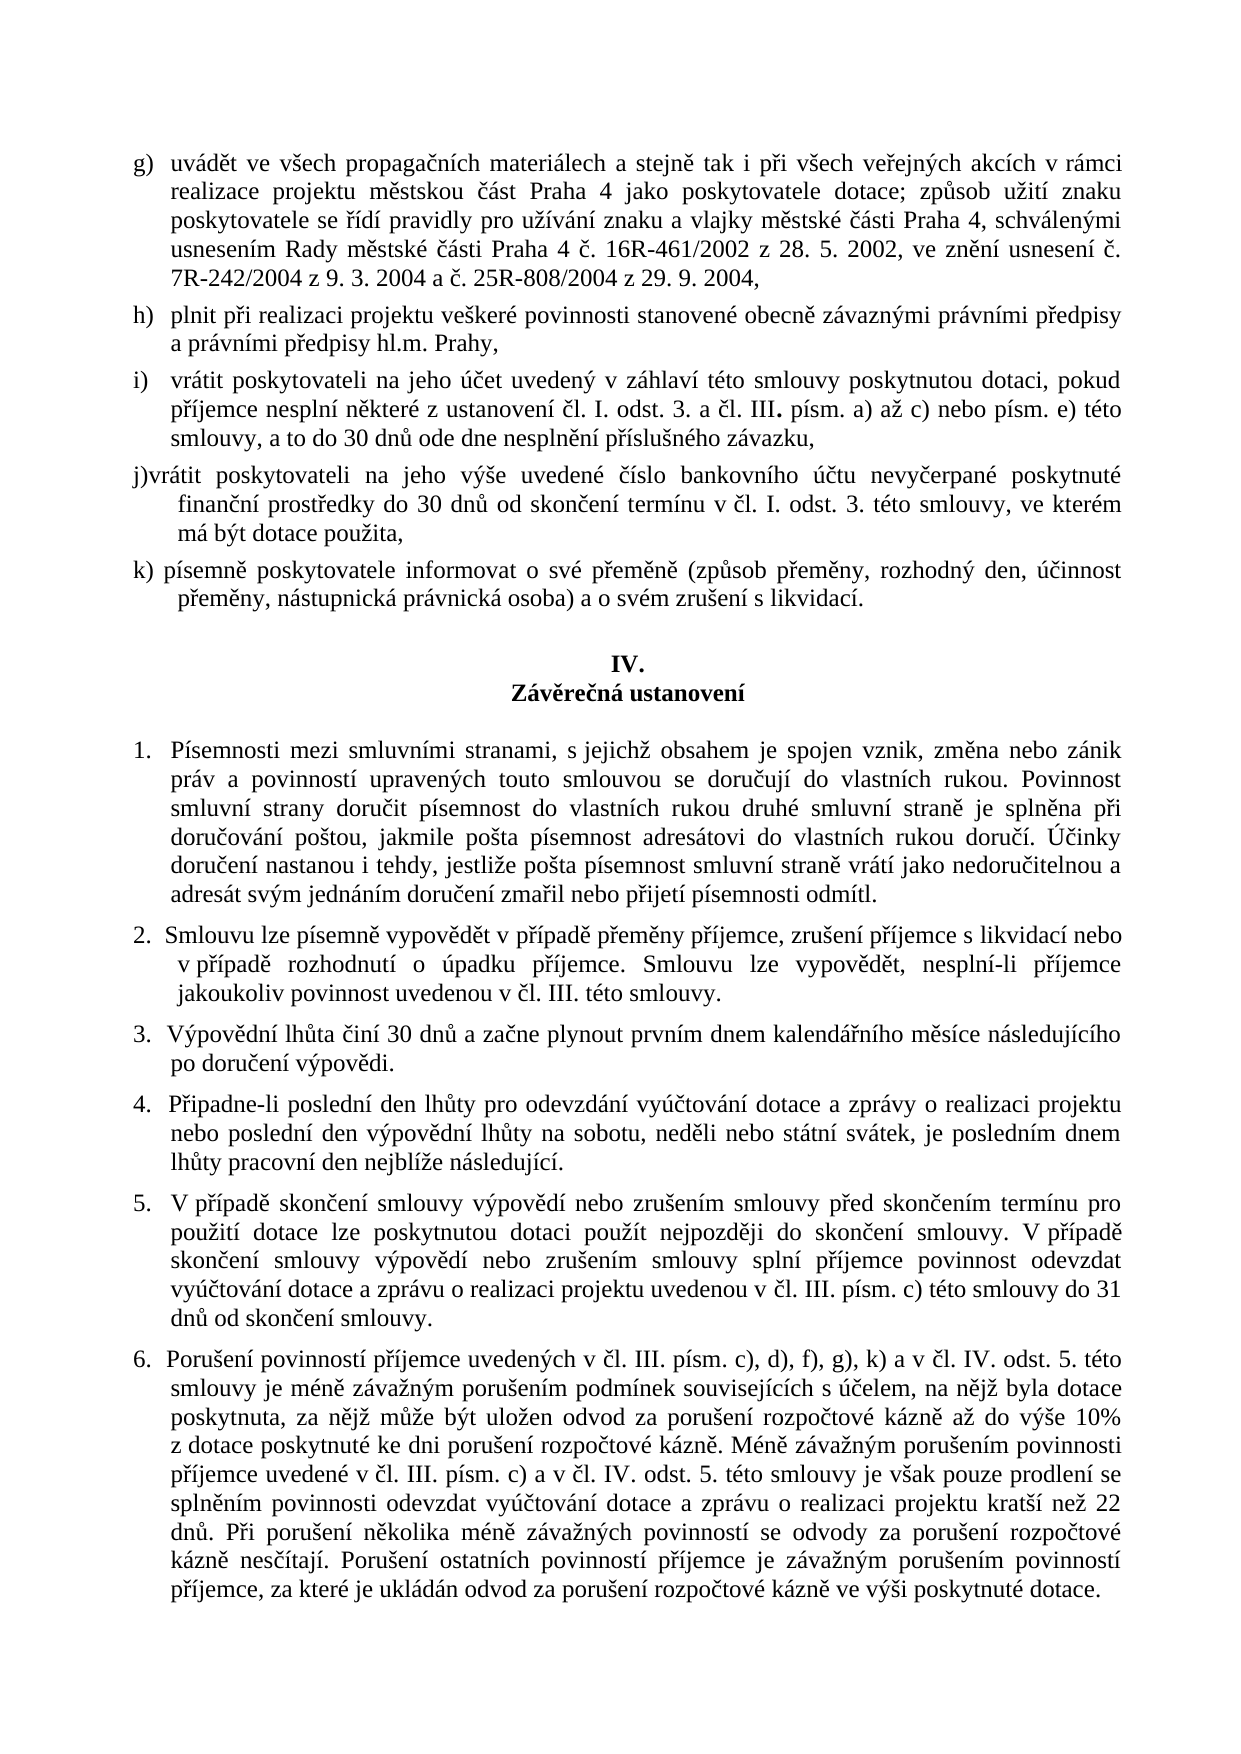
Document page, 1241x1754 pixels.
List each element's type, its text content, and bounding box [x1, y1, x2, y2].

text k) písemně poskytovatele informovat o své přeměně (způsob přeměny, rozhodný den, účinnost přeměny, nástupnická právnická osoba) a o svém zrušení s likvidací. [133, 555, 1122, 612]
text 4. Připadne-li poslední den lhůty pro odevzdání vyúčtování dotace a zprávy o realizaci projektu nebo poslední den výpovědní lhůty na sobotu, neděli nebo státní svátek, je posledním dnem lhůty pracovní den nejblíže následující. [133, 1089, 1122, 1176]
list vrátit poskytovateli na jeho účet uvedený v záhlaví této smlouvy poskytnutou dotaci, pokud příjemce nesplní některé z ustanovení čl. I. odst. čl. III. písm. a) až c) nebo písm. e) této smlouvy, a to do 30 dnů ode dne nesplnění příslušného závazku, [133, 366, 1122, 452]
list vrátit poskytovateli na jeho výše uvedené číslo bankovního účtu nevyčerpané poskytnuté finanční prostředky do 30 dnů od skončení termínu v čl. I. odst. 3. této smlouvy, ve kterém má být dotace použita, [133, 460, 1122, 546]
list plnit při realizaci projektu veškeré povinnosti stanovené obecně závaznými právními předpisy a právními předpisy hl.m. Prahy, [133, 300, 1122, 357]
text IV. [133, 649, 1122, 678]
text 6. Porušení povinností příjemce uvedených v čl. III. písm. c), d), f), g), k) a v čl. IV. odst. 5. této smlouvy je méně závažným porušením podmínek souvisejících s účelem, na nějž byla dotace poskytnuta, za nějž může být uložen odvod za porušení rozpočtové kázně až do výše 10% z dotace poskytnuté ke dni porušení rozpočtové kázně. Méně závažným porušením povinnosti příjemce uvedené v čl. III. písm. c) a v čl. IV. odst. 5. této smlouvy je však pouze prodlení se splněním povinnosti odevzdat vyúčtování dotace a zprávu o realizaci projektu kratší než 22 dnů. Při porušení několika méně závažných povinností se odvody za porušení rozpočtové kázně nesčítají. Porušení ostatních povinností příjemce je závažným porušením povinností příjemce, za které je ukládán odvod za porušení rozpočtové kázně ve výši poskytnuté dotace. [133, 1344, 1122, 1603]
text Závěrečná ustanovení [133, 678, 1122, 707]
text 2. Smlouvu lze písemně vypovědět v případě přeměny příjemce, zrušení příjemce s likvidací nebo v případě rozhodnutí o úpadku příjemce. Smlouvu lze vypovědět, nesplní-li příjemce jakoukoliv povinnost uvedenou v čl. III. této smlouvy. [133, 921, 1122, 1007]
text 5. V případě skončení smlouvy výpovědí nebo zrušením smlouvy před skončením termínu pro použití dotace lze poskytnutou dotaci použít nejpozději do skončení smlouvy. V případě skončení smlouvy výpovědí nebo zrušením smlouvy splní příjemce povinnost odevzdat vyúčtování dotace a zprávu o realizaci projektu uvedenou v čl. III. písm. c) této smlouvy do 31 dnů od skončení smlouvy. [133, 1188, 1122, 1332]
list uvádět ve všech propagačních materiálech a stejně tak i při všech veřejných akcích v rámci realizace projektu městskou část Praha 4 jako poskytovatele dotace; způsob užití znaku poskytovatele se řídí pravidly pro užívání znaku a vlajky městské části Praha 4, schválenými usnesením Rady městské části Praha 4 č. 16R-461/2002 z 28. 5. 2002, ve znění usnesení č. 7R-242/2004 z 9. 3. 2004 a č. 25R-808/2004 z 29. 9. 2004, [133, 148, 1122, 291]
text 3. Výpovědní lhůta činí 30 dnů a začne plynout prvním dnem kalendářního měsíce následujícího po doručení výpovědi. [133, 1019, 1122, 1077]
list Písemnosti mezi smluvními stranami, s jejichž obsahem je spojen vznik, změna nebo zánik práv a povinností upravených touto smlouvou se doručují do vlastních rukou. Povinnost smluvní strany doručit písemnost do vlastních rukou druhé smluvní straně je splněna při doručování poštou, jakmile pošta písemnost adresátovi do vlastních rukou doručí. Účinky doručení nastanou i tehdy, jestliže pošta písemnost smluvní straně vrátí jako nedoručitelnou a adresát svým jednáním doručení zmařil nebo přijetí písemnosti odmítl. [133, 736, 1122, 908]
